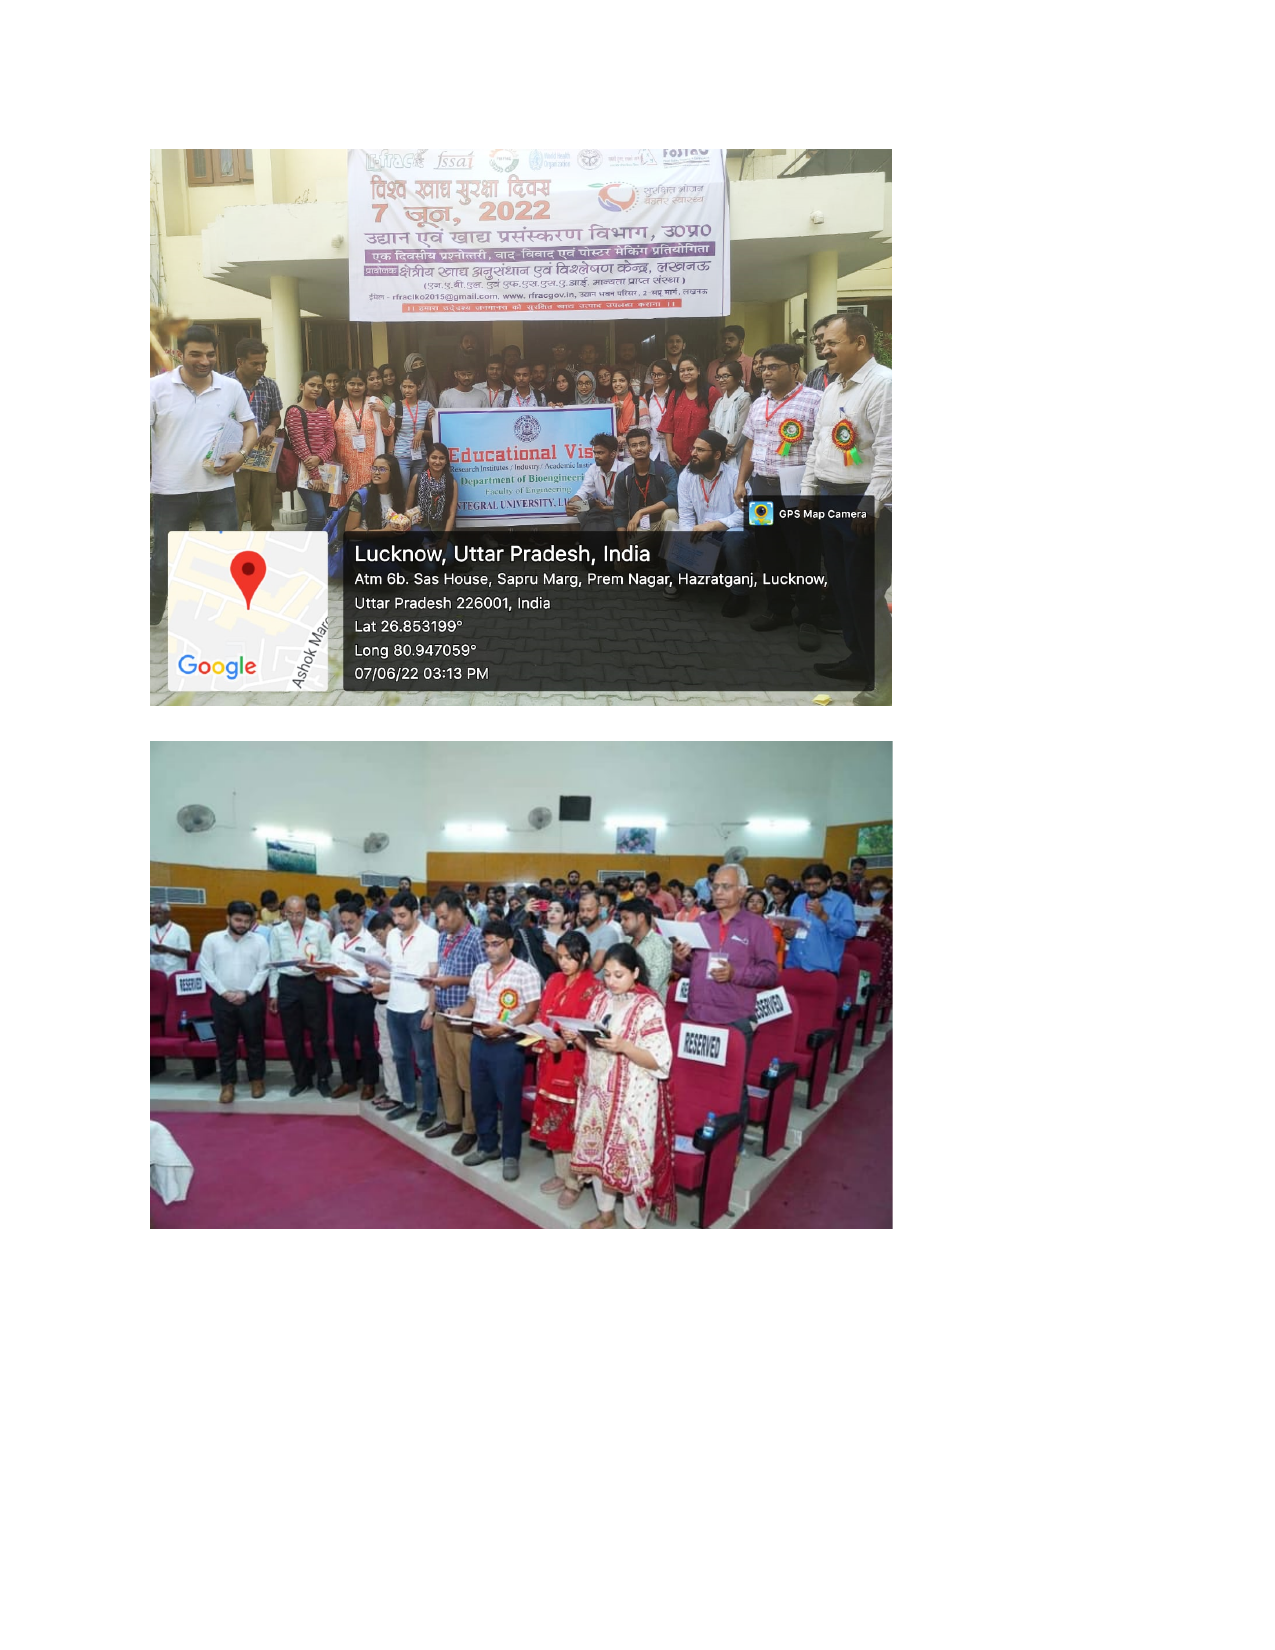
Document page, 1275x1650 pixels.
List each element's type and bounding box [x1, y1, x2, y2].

picture [150, 149, 892, 706]
picture [150, 741, 893, 1229]
